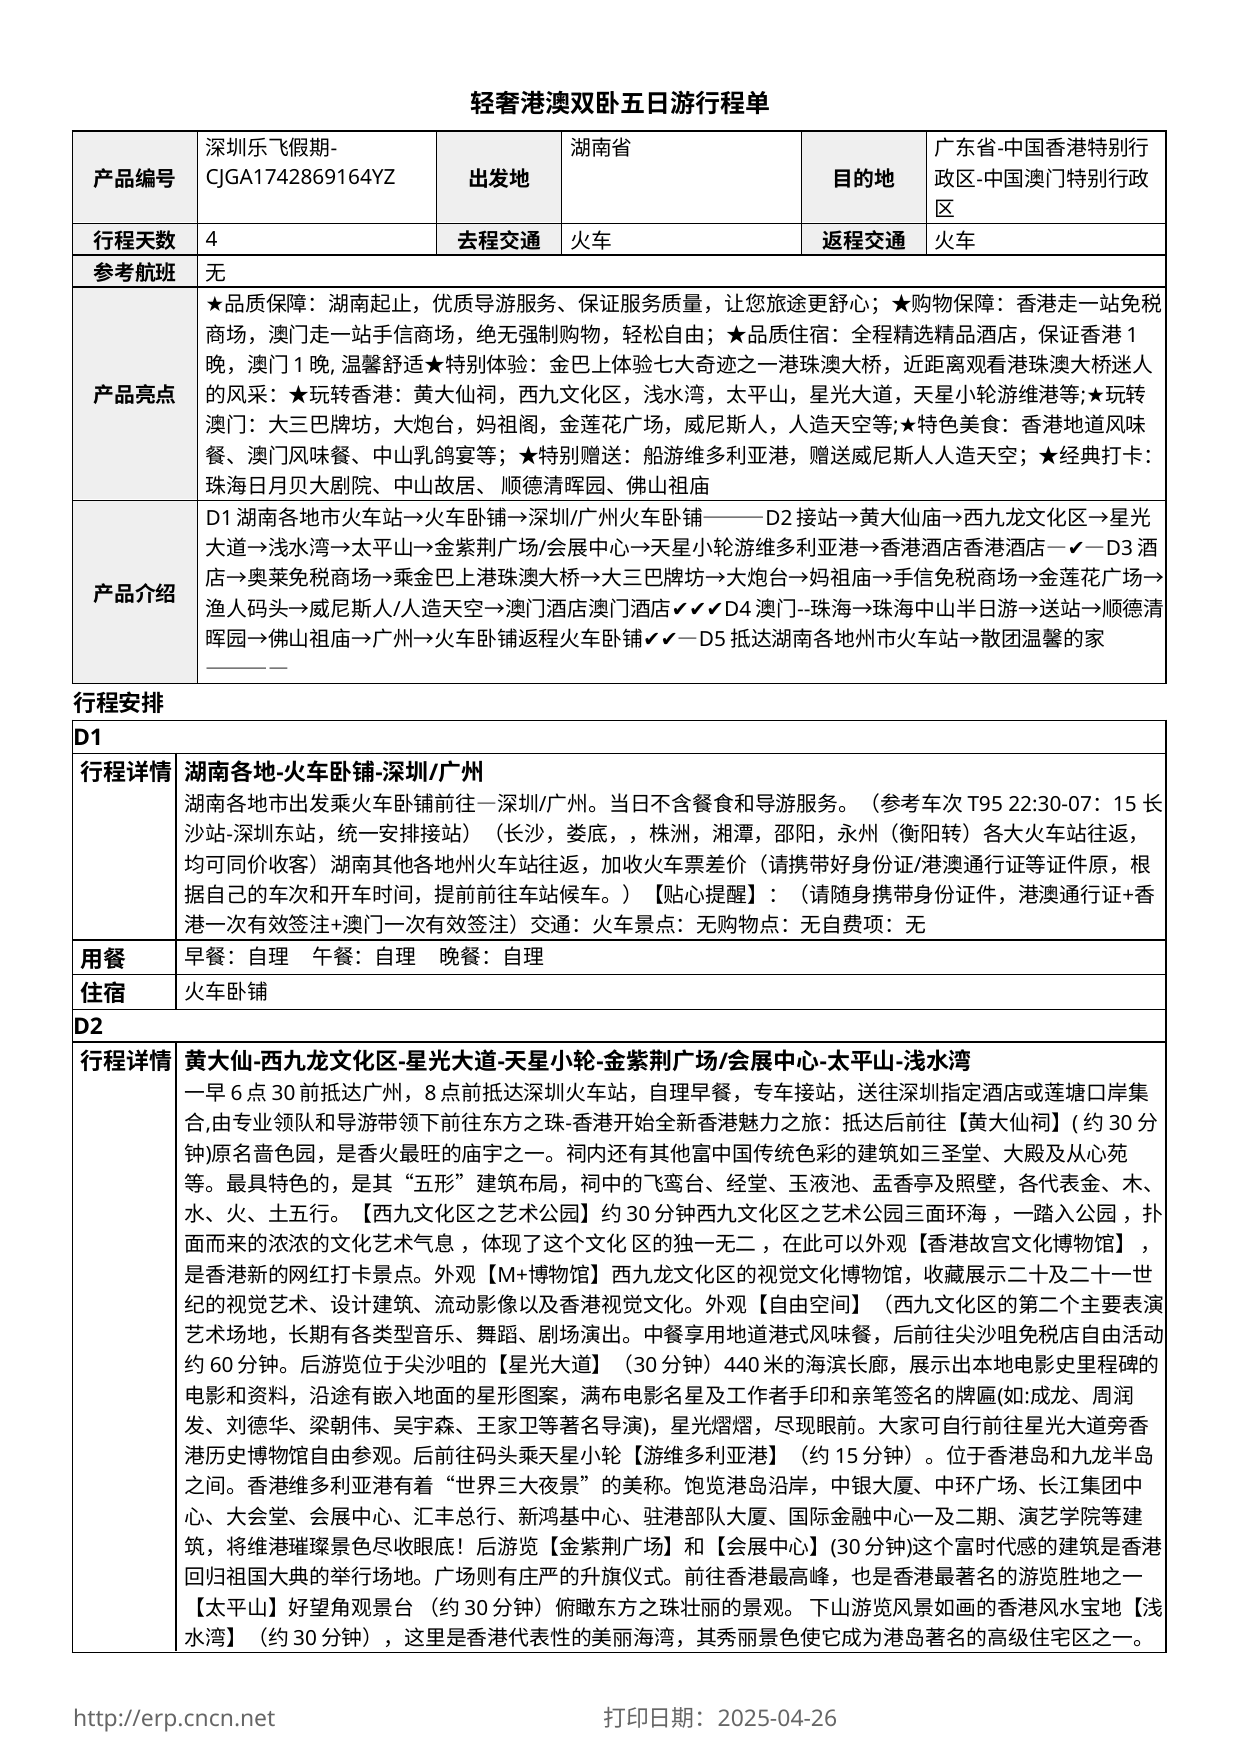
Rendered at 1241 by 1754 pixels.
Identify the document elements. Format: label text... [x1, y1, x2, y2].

table_cell 火车 [927, 224, 1165, 254]
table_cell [177, 1043, 1165, 1651]
table_cell D2 [73, 1010, 1165, 1041]
text 轻奢港澳双卧五日游行程单 [73, 83, 1167, 119]
table_cell 用餐 [73, 941, 175, 974]
text 行程安排 [73, 685, 1167, 718]
table_cell 行程详情 [73, 1043, 175, 1651]
table_cell ★品质保障：湖南起止，优质导游服务、保证服务质量，让您旅途更舒心； [198, 288, 1165, 499]
table_cell 火车卧铺 [177, 975, 1165, 1008]
table_cell 参考航班 [73, 256, 197, 286]
table_cell 产品介绍 [73, 501, 197, 683]
table_cell 4 [198, 224, 436, 254]
table_cell 行程详情 [73, 754, 175, 939]
table_cell 产品亮点 [73, 288, 197, 499]
table_header 出发地 [437, 132, 561, 222]
table_cell D1 [198, 501, 1165, 683]
table_header D1 [73, 721, 1165, 752]
table_header 目的地 [802, 132, 926, 222]
table_header 广东省-中国香港特别行政区-中国澳门特别行政区 [927, 132, 1165, 222]
table_cell 返程交通 [802, 224, 926, 254]
table_cell 无 [198, 256, 1165, 286]
table_header 产品编号 [73, 132, 197, 222]
table_cell 湖南各地-火车卧铺-深圳/广州 湖南各地市出发乘火车卧铺前往—深圳/广州。当日不含餐食和导游服务。 [177, 754, 1165, 939]
table_header 湖南省 [562, 132, 801, 222]
table_header 深圳乐飞假期-CJGA1742869164YZ [198, 132, 436, 222]
table_cell 火车 [562, 224, 801, 254]
table_cell 住宿 [73, 975, 175, 1008]
table_cell 去程交通 [437, 224, 561, 254]
table_cell 行程天数 [73, 224, 197, 254]
table_cell 早餐：自理 午餐：自理 晚餐：自理 [177, 941, 1165, 974]
